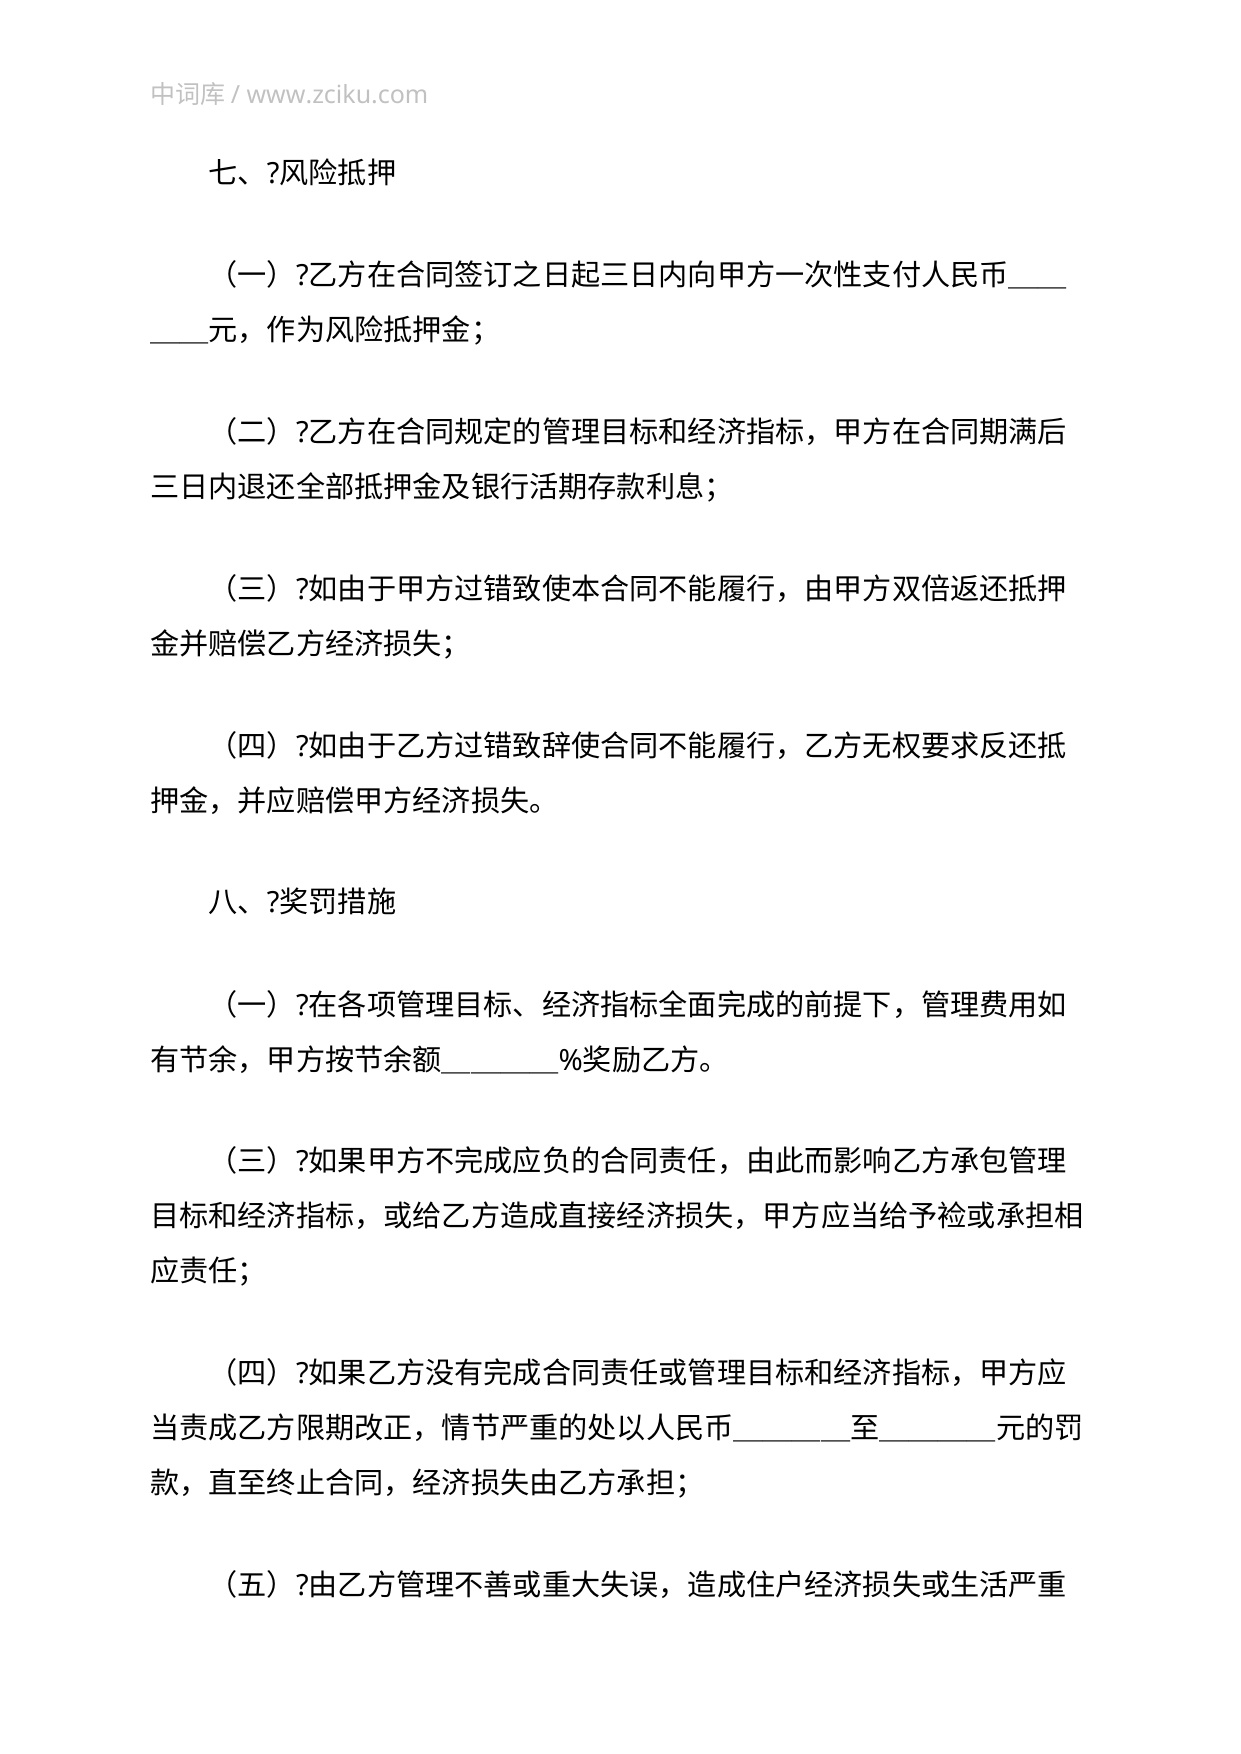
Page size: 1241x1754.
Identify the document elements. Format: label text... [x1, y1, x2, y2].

text （一）?乙方在合同签订之日起三日内向甲方一次性支付人民币＿＿＿＿元，作为风险抵押金； [150, 252, 1090, 349]
text 八、?奖罚措施 [150, 879, 1090, 921]
text （一）?在各项管理目标、经济指标全面完成的前提下，管理费用如有节余，甲方按节余额＿＿＿＿%奖励乙方。 [150, 981, 1090, 1078]
text （二）?乙方在合同规定的管理目标和经济指标，甲方在合同期满后三日内退还全部抵押金及银行活期存款利息； [150, 409, 1090, 506]
text （三）?如果甲方不完成应负的合同责任，由此而影响乙方承包管理目标和经济指标，或给乙方造成直接经济损失，甲方应当给予裣或承担相应责任； [150, 1138, 1090, 1290]
text （三）?如由于甲方过错致使本合同不能履行，由甲方双倍返还抵押金并赔偿乙方经济损失； [150, 566, 1090, 663]
text （四）?如果乙方没有完成合同责任或管理目标和经济指标，甲方应当责成乙方限期改正，情节严重的处以人民币＿＿＿＿至＿＿＿＿元的罚款，直至终止合同，经济损失由乙方承担； [150, 1350, 1090, 1502]
text （四）?如由于乙方过错致辞使合同不能履行，乙方无权要求反还抵押金，并应赔偿甲方经济损失。 [150, 722, 1090, 819]
text 七、?风险抵押 [150, 150, 1090, 192]
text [150, 1561, 1090, 1604]
